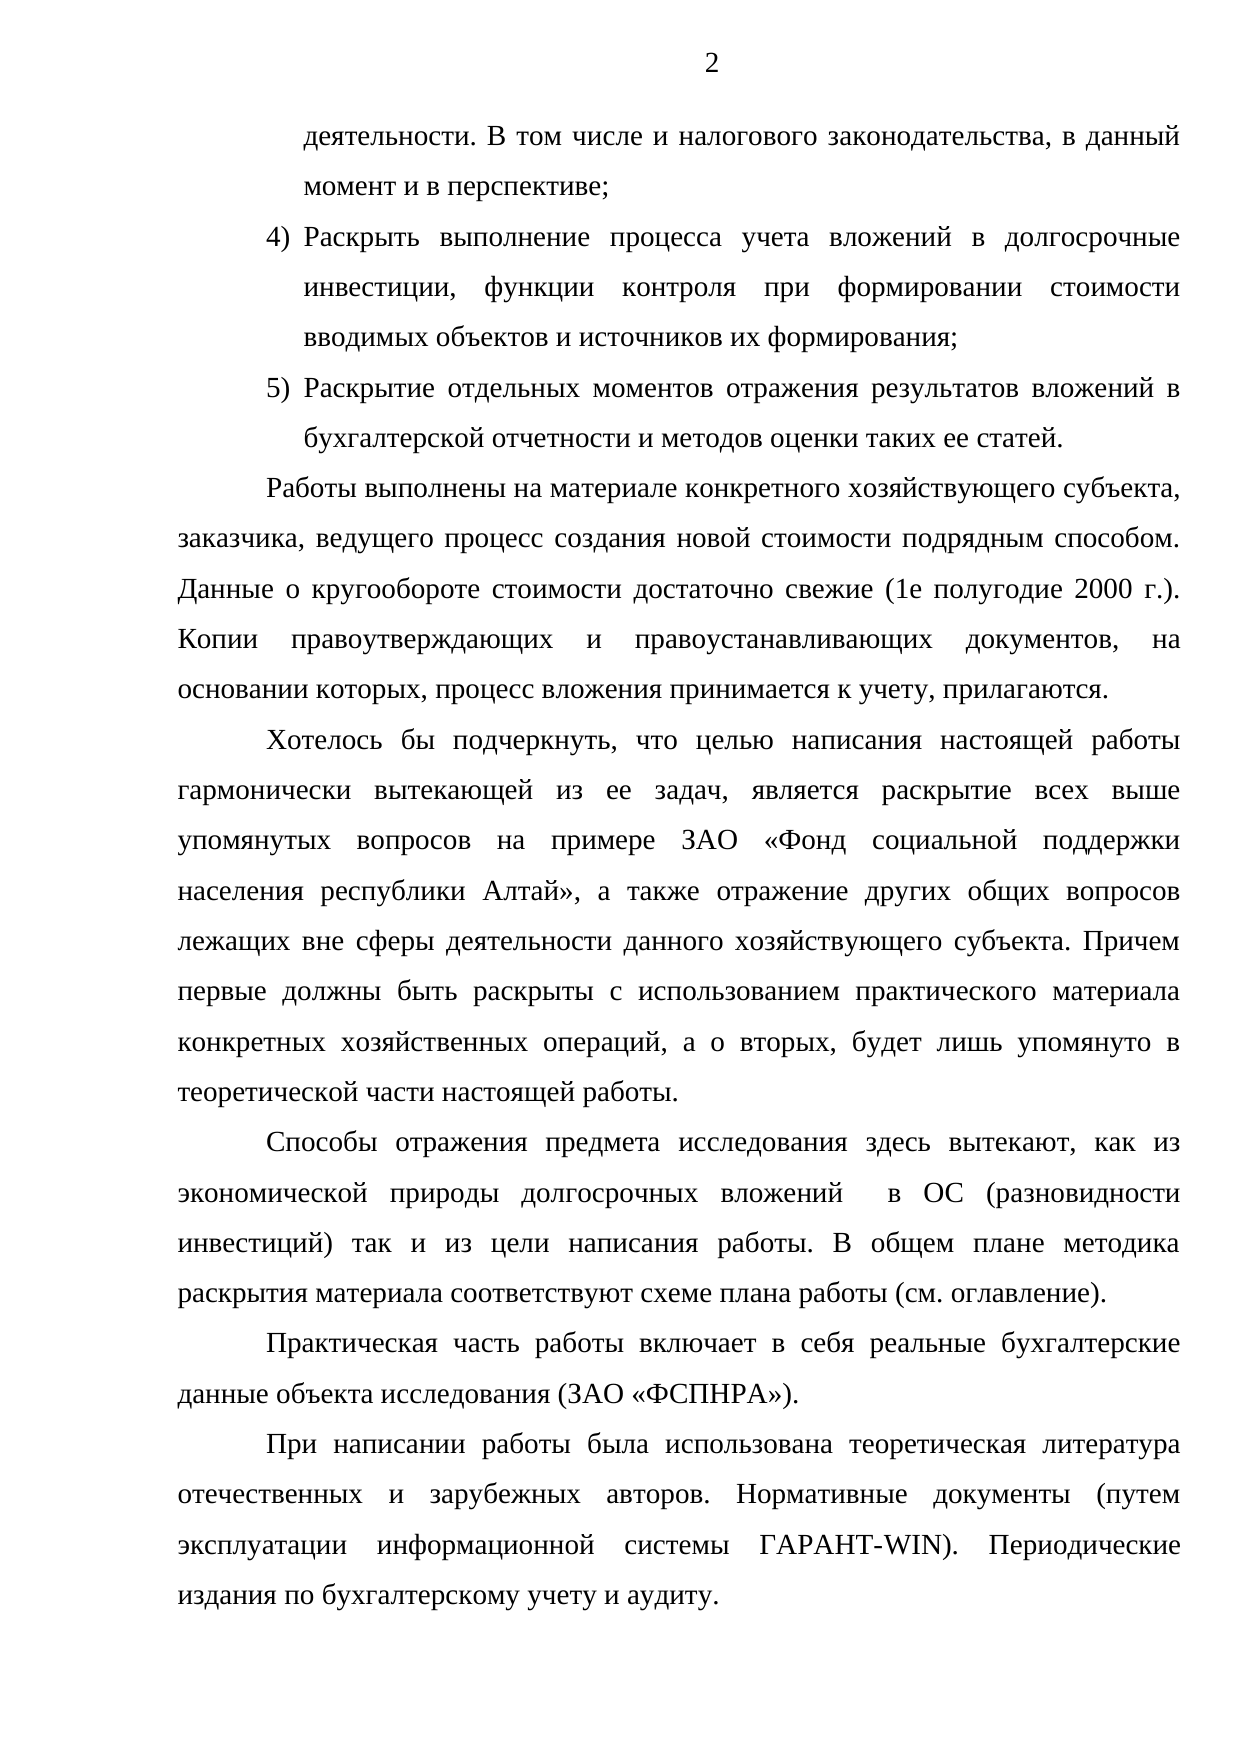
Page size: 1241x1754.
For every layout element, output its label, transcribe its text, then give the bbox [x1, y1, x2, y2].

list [266, 118, 1181, 202]
text Хотелось бы подчеркнуть, что целью написания настоящей работы гармонически вытекающей из ее задач, является раскрытие всех выше упомянутых вопросов на примере ЗАО «Фонд социальной поддержки населения республики Алтай», а также отражение других общих вопросов лежащих вне сферы деятельности данного хозяйствующего субъекта. Причем первые должны быть раскрыты с использованием практического материала конкретных хозяйственных операций, а о вторых, будет лишь упомянуто в теоретической части настоящей работы. [177, 722, 1181, 1108]
list Раскрыть выполнение процесса учета вложений в долгосрочные инвестиции, функции контроля при формировании стоимости вводимых объектов и источников их формирования; [266, 219, 1181, 353]
text Работы выполнены на материале конкретного хозяйствующего субъекта, заказчика, ведущего процесс создания новой стоимости подрядным способом. Данные о кругообороте стоимости достаточно свежие (1е полугодие 2000 г.). Копии правоутверждающих и правоустанавливающих документов, на основании которых, процесс вложения принимается к учету, прилагаются. [177, 470, 1181, 705]
text При написании работы была использована теоретическая литература отечественных и зарубежных авторов. Нормативные документы (путем эксплуатации информационной системы ГАРАНТ-WIN). Периодические издания по бухгалтерскому учету и аудиту. [177, 1426, 1181, 1611]
text Способы отражения предмета исследования здесь вытекают, как из экономической природы долгосрочных вложений в ОС (разновидности инвестиций) так и из цели написания работы. В общем плане методика раскрытия материала соответствуют схеме плана работы (см. оглавление). [177, 1124, 1181, 1309]
list Раскрытие отдельных моментов отражения результатов вложений в бухгалтерской отчетности и методов оценки таких ее статей. [266, 370, 1181, 453]
text Практическая часть работы включает в себя реальные бухгалтерские данные объекта исследования (ЗАО «ФСПНРА»). [177, 1326, 1181, 1409]
